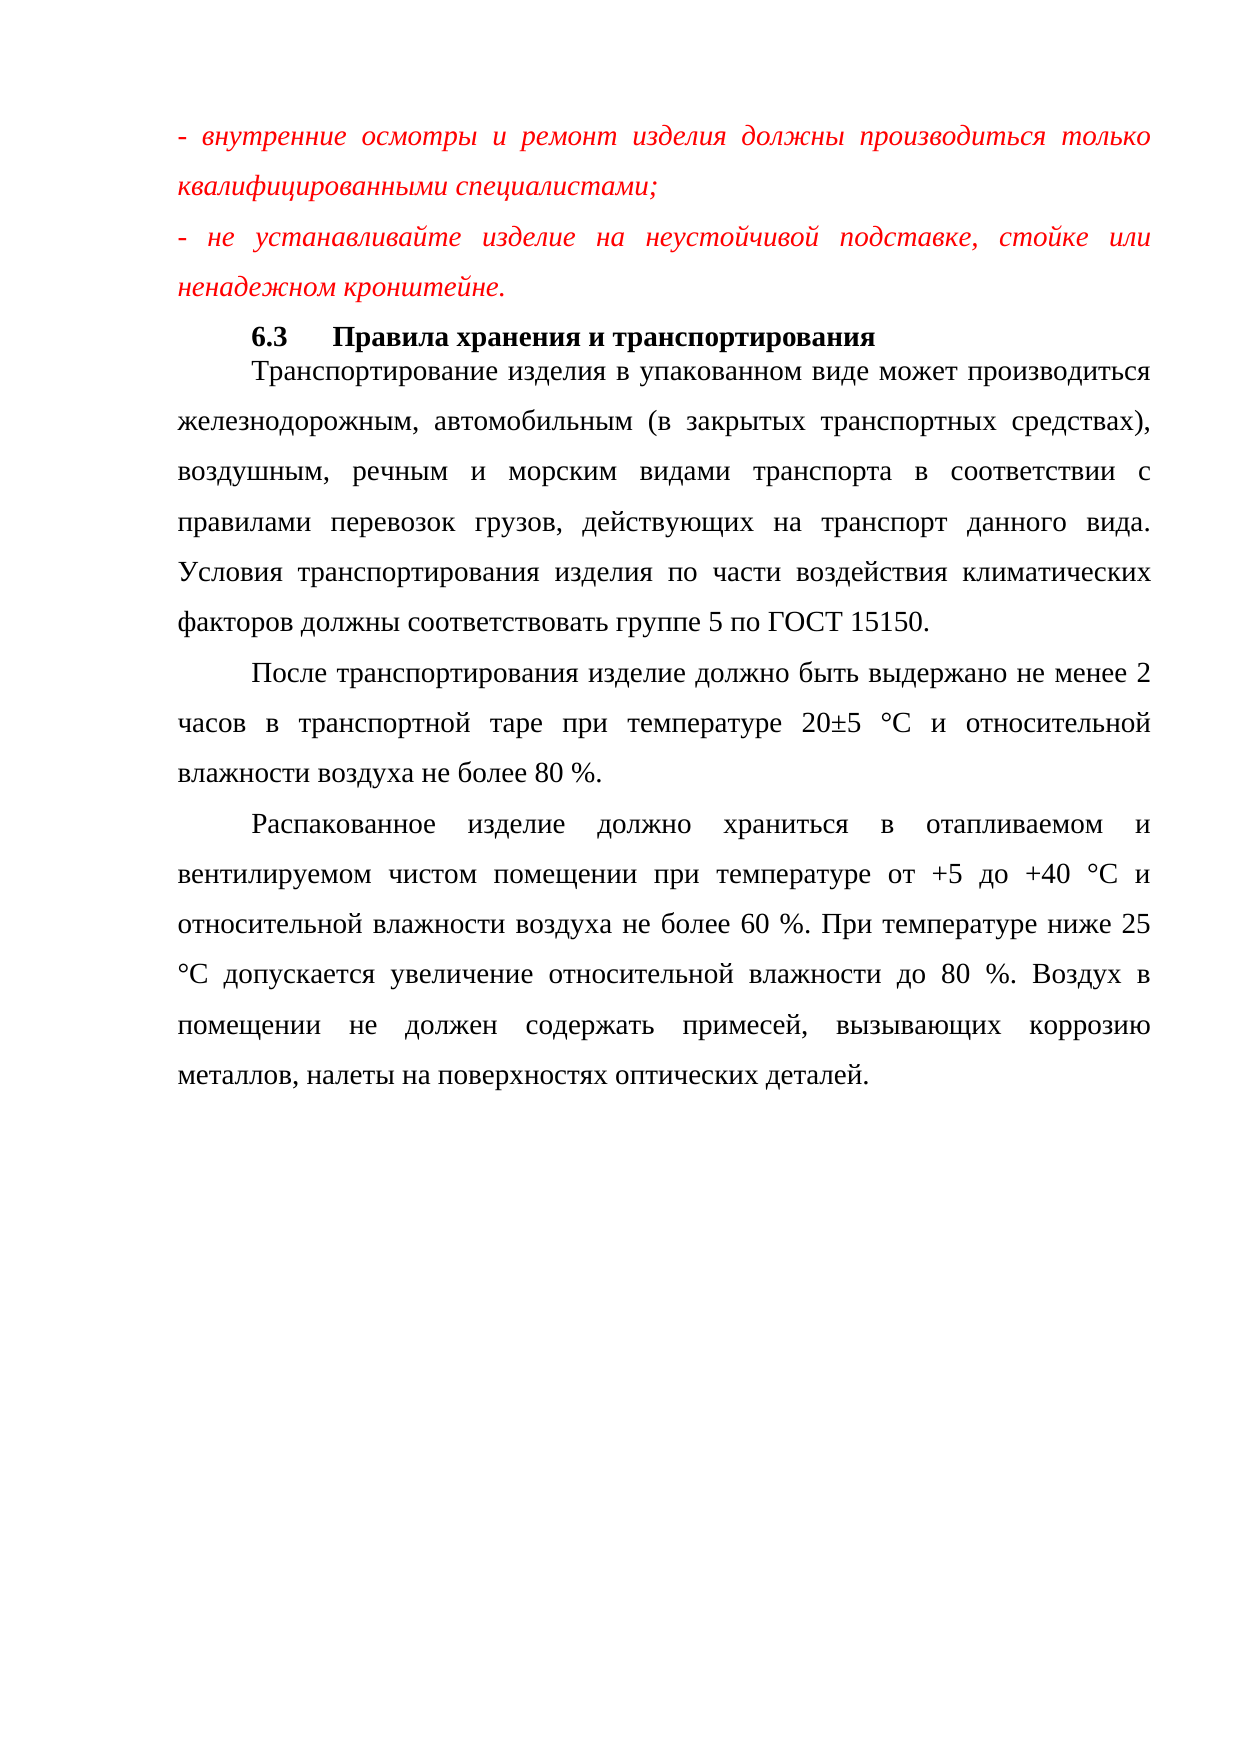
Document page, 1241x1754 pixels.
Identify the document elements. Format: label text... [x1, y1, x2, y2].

text Распакованное изделие должно храниться в отапливаемом и вентилируемом чистом помещении при температуре от +5 до +40 °С и относительной влажности воздуха не более 60 %. При температуре ниже 25 °С допускается увеличение относительной влажности до 80 %. Воздух в помещении не должен содержать примесей, вызывающих коррозию металлов, налеты на поверхностях оптических деталей. [177, 806, 1152, 1091]
text - внутренние осмотры и ремонт изделия должны производиться только квалифицированными специалистами; [177, 118, 1152, 202]
text Транспортирование изделия в упакованном виде может производиться железнодорожным, автомобильным (в закрытых транспортных средствах), воздушным, речным и морским видами транспорта в соответствии с правилами перевозок грузов, действующих на транспорт данного вида. Условия транспортирования изделия по части воздействия климатических факторов должны соответствовать группе 5 по ГОСТ 15150. [177, 353, 1152, 638]
list Правила хранения и транспортирования [251, 319, 1152, 353]
text - не устанавливайте изделие на неустойчивой подставке, стойке или ненадежном кронштейне. [177, 219, 1152, 303]
text После транспортирования изделие должно быть выдержано не менее 2 часов в транспортной таре при температуре 20±5 °С и относительной влажности воздуха не более 80 %. [177, 655, 1152, 789]
